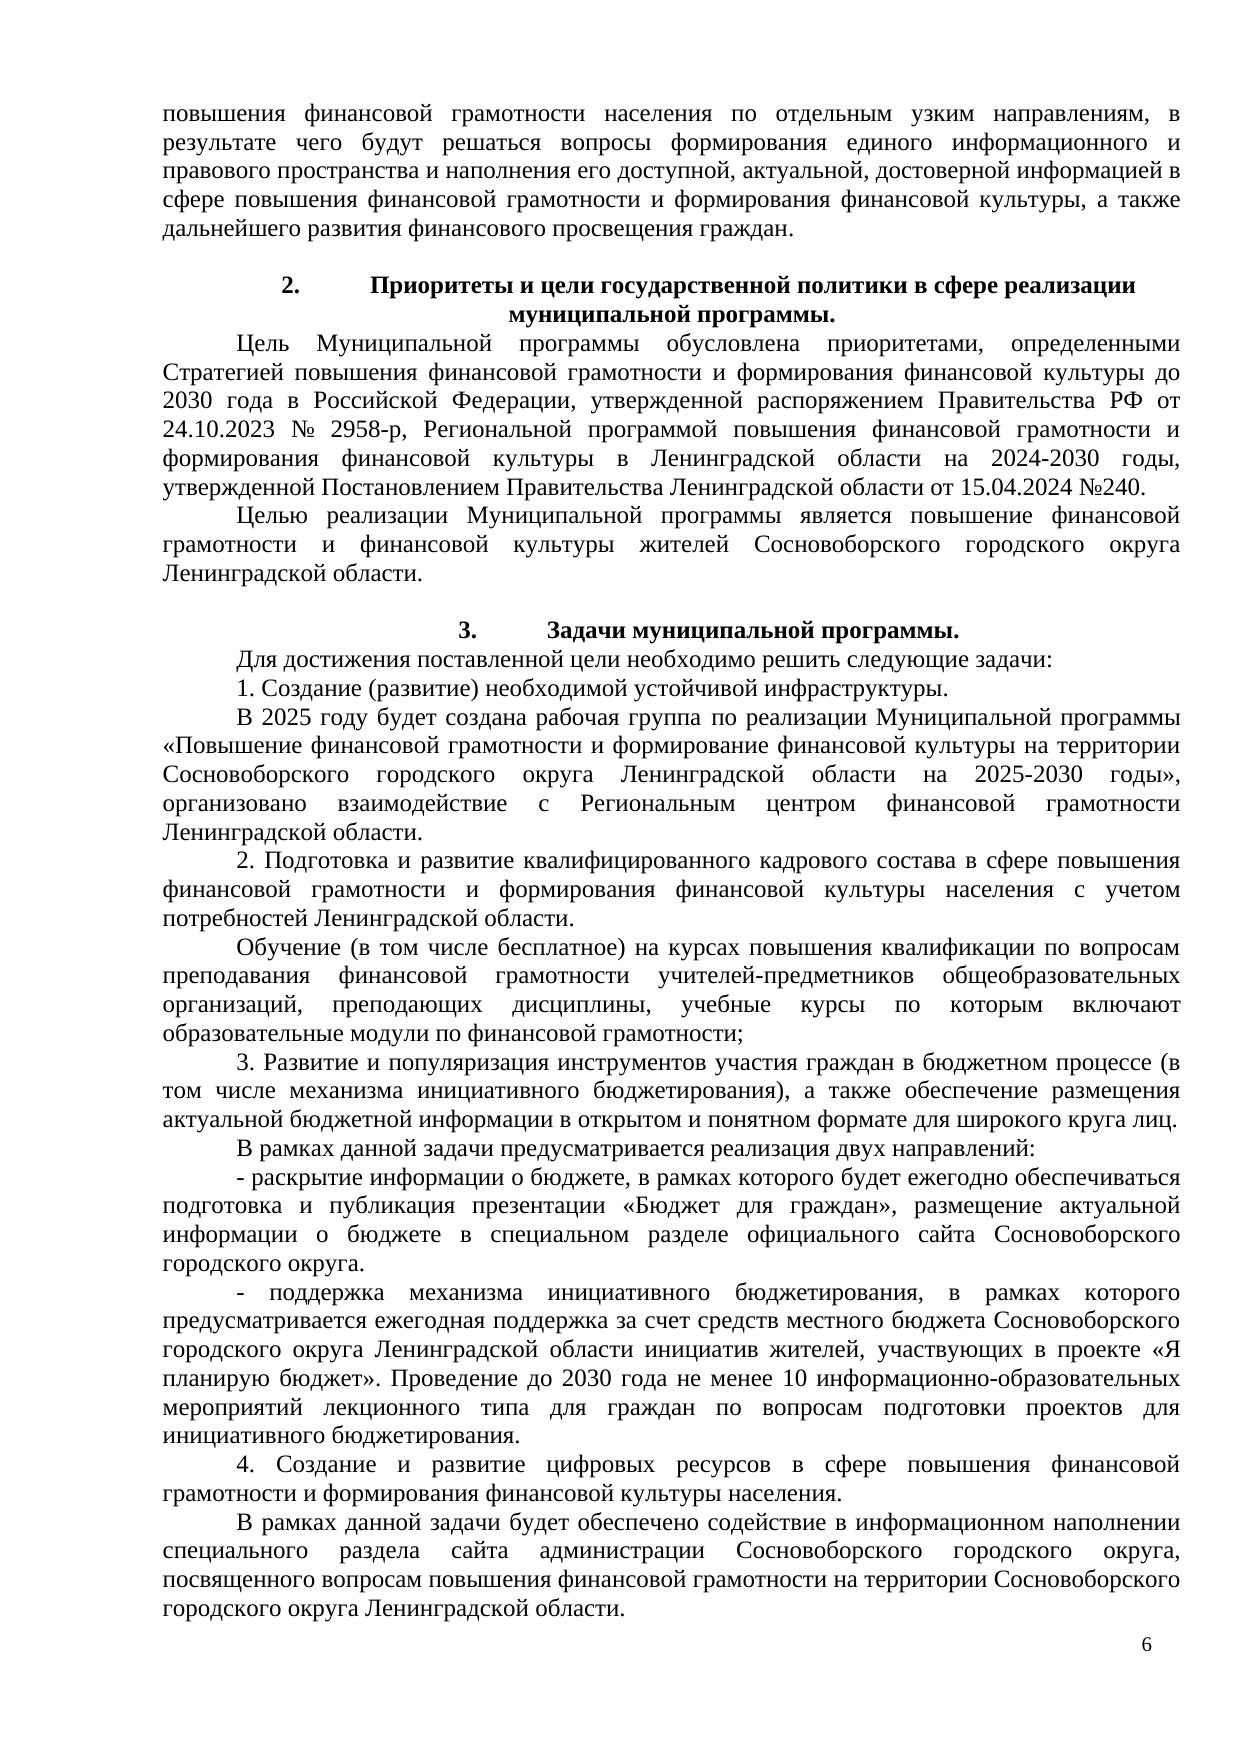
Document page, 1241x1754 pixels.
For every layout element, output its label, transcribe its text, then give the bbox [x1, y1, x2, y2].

text - раскрытие информации о бюджете, в рамках которого будет ежегодно обеспечиваться подготовка и публикация презентации «Бюджет для граждан», размещение актуальной информации о бюджете в специальном разделе официального сайта Сосновоборского городского округа. [162, 1162, 1181, 1277]
text Обучение (в том числе бесплатное) на курсах повышения квалификации по вопросам преподавания финансовой грамотности учителей-предметников общеобразовательных организаций, преподающих дисциплины, учебные курсы по которым включают образовательные модули по финансовой грамотности; [162, 932, 1181, 1047]
list Задачи муниципальной программы. [162, 615, 1181, 644]
text - поддержка механизма инициативного бюджетирования, в рамках которого предусматривается ежегодная поддержка за счет средств местного бюджета Сосновоборского городского округа Ленинградской области инициатив жителей, участвующих в проекте «Я планирую бюджет». Проведение до 2030 года не менее 10 информационно-образовательных мероприятий лекционного типа для граждан по вопросам подготовки проектов для инициативного бюджетирования. [162, 1277, 1181, 1449]
text В 2025 году будет создана рабочая группа по реализации Муниципальной программы «Повышение финансовой грамотности и формирование финансовой культуры на территории Сосновоборского городского округа Ленинградской области на 2025-2030 годы», организовано взаимодействие с Региональным центром финансовой грамотности Ленинградской области. [162, 702, 1181, 845]
text Целью реализации Муниципальной программы является повышение финансовой грамотности и финансовой культуры жителей Сосновоборского городского округа Ленинградской области. [162, 500, 1181, 587]
text Для достижения поставленной цели необходимо решить следующие задачи: [162, 644, 1181, 673]
text 1. Создание (развитие) необходимой устойчивой инфраструктуры. [162, 673, 1181, 702]
text 2. Подготовка и развитие квалифицированного кадрового состава в сфере повышения финансовой грамотности и формирования финансовой культуры населения с учетом потребностей Ленинградской области. [162, 845, 1181, 932]
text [162, 98, 1181, 242]
text В рамках данной задачи будет обеспечено содействие в информационном наполнении специального раздела сайта администрации Сосновоборского городского округа, посвященного вопросам повышения финансовой грамотности на территории Сосновоборского городского округа Ленинградской области. [162, 1507, 1181, 1622]
text 4. Создание и развитие цифровых ресурсов в сфере повышения финансовой грамотности и формирования финансовой культуры населения. [162, 1449, 1181, 1507]
list Приоритеты и цели государственной политики в сфере реализации муниципальной программы. [162, 270, 1181, 328]
text Цель Муниципальной программы обусловлена приоритетами, определенными Стратегией повышения финансовой грамотности и формирования финансовой культуры до 2030 года в Российской Федерации, утвержденной распоряжением Правительства РФ от 24.10.2023 № 2958-р, Региональной программой повышения финансовой грамотности и формирования финансовой культуры в Ленинградской области на 2024-2030 годы, утвержденной Постановлением Правительства Ленинградской области от 15.04.2024 №240. [162, 328, 1181, 500]
text В рамках данной задачи предусматривается реализация двух направлений: [162, 1133, 1181, 1162]
text 3. Развитие и популяризация инструментов участия граждан в бюджетном процессе (в том числе механизма инициативного бюджетирования), а также обеспечение размещения актуальной бюджетной информации в открытом и понятном формате для широкого круга лиц. [162, 1047, 1181, 1133]
